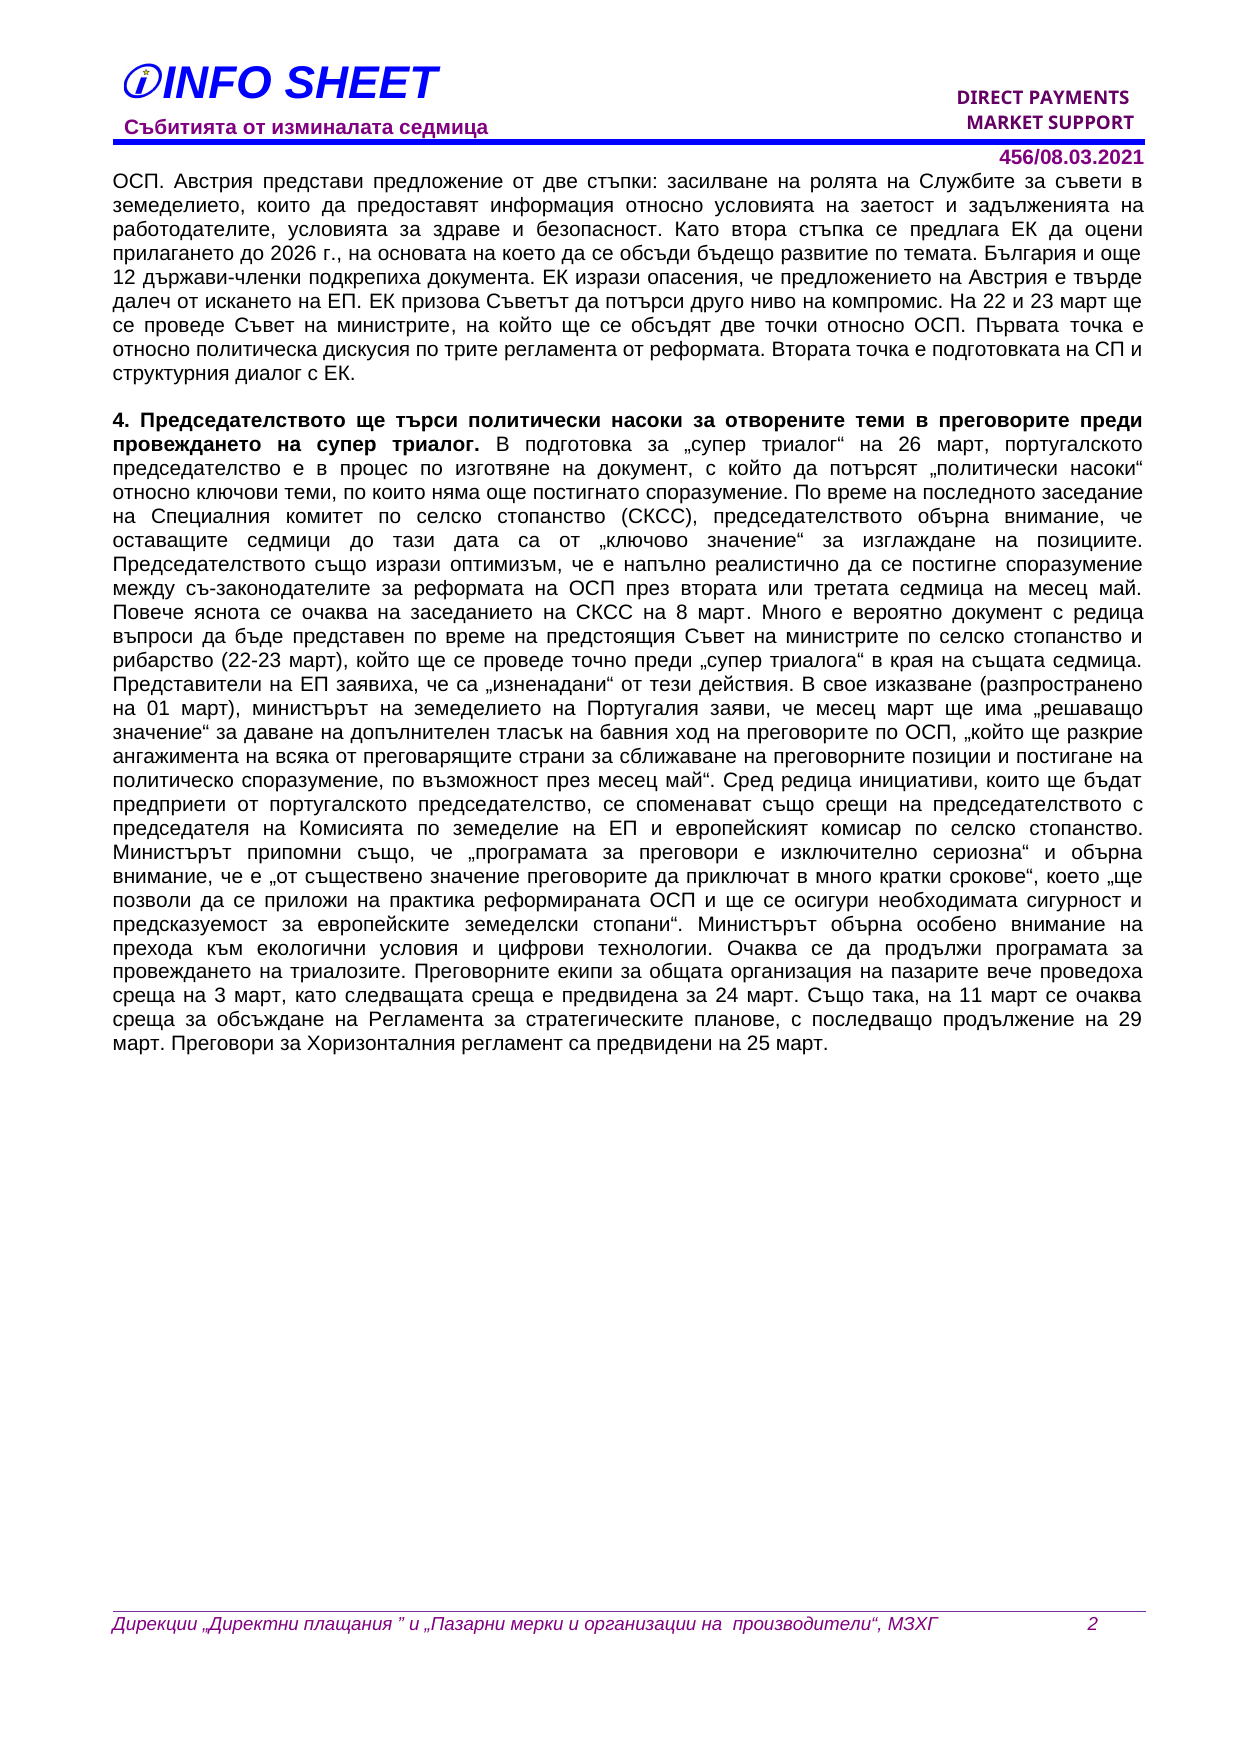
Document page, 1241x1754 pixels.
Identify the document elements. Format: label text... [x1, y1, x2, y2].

picture [123, 63, 163, 99]
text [112, 169, 1144, 384]
text 4. Председателството ще търси политически насоки за отворените теми в преговорите преди провеждането на супер триалог. В подготовка за „супер триалог“ на 26 март, португалското председателство е в процес по изготвяне на документ, с който да потърсят „политически насоки“ относно ключови теми, по които няма още постигнато споразумение. По време на последното заседание на Специалния комитет по селско стопанство (СКСС), председателството обърна внимание, че оставащите седмици до тази дата са от „ключово значение“ за изглаждане на позициите. Председателството също изрази оптимизъм, че е напълно реалистично да се постигне споразумение между съ-законодателите за реформата на ОСП през втората или третата седмица на месец май. Повече яснота се очаква на заседанието на СКСС на 8 март. Много е вероятно документ с редица въпроси да бъде представен по време на предстоящия Съвет на министрите по селско стопанство и рибарство (22-23 март), който ще се проведе точно преди „супер триалога“ в края на същата седмица. Представители на ЕП заявиха, че са „изненадани“ от тези действия. В свое изказване (разпространено на 01 март), министърът на земеделието на Португалия заяви, че месец март ще има „решаващо значение“ за даване на допълнителен тласък на бавния ход на преговорите по ОСП, „който ще разкрие ангажимента на всяка от преговарящите страни за сближаване на преговорните позиции и постигане на политическо споразумение, по възможност през месец май“. Сред редица инициативи, които ще бъдат предприети от португалското председателство, се споменават също срещи на председателството с председателя на Комисията по земеделие на ЕП и европейският комисар по селско стопанство. Министърът припомни също, че „програмата за преговори е изключително сериозна“ и обърна внимание, че е „от съществено значение преговорите да приключат в много кратки срокове“, което „ще позволи да се приложи на практика реформираната ОСП и ще се осигури необходимата сигурност и предсказуемост за европейските земеделски стопани“. Министърът обърна особено внимание на прехода към екологични условия и цифрови технологии. Очаква се да продължи програмата за провеждането на триалозите. Преговорните екипи за общата организация на пазарите вече проведоха среща на 3 март, като следващата среща е предвидена за 24 март. Също така, на 11 март се очаква среща за обсъждане на Регламента за стратегическите планове, с последващо продължение на 29 март. Преговори за Хоризонталния регламент са предвидени на 25 март. [112, 408, 1144, 1055]
